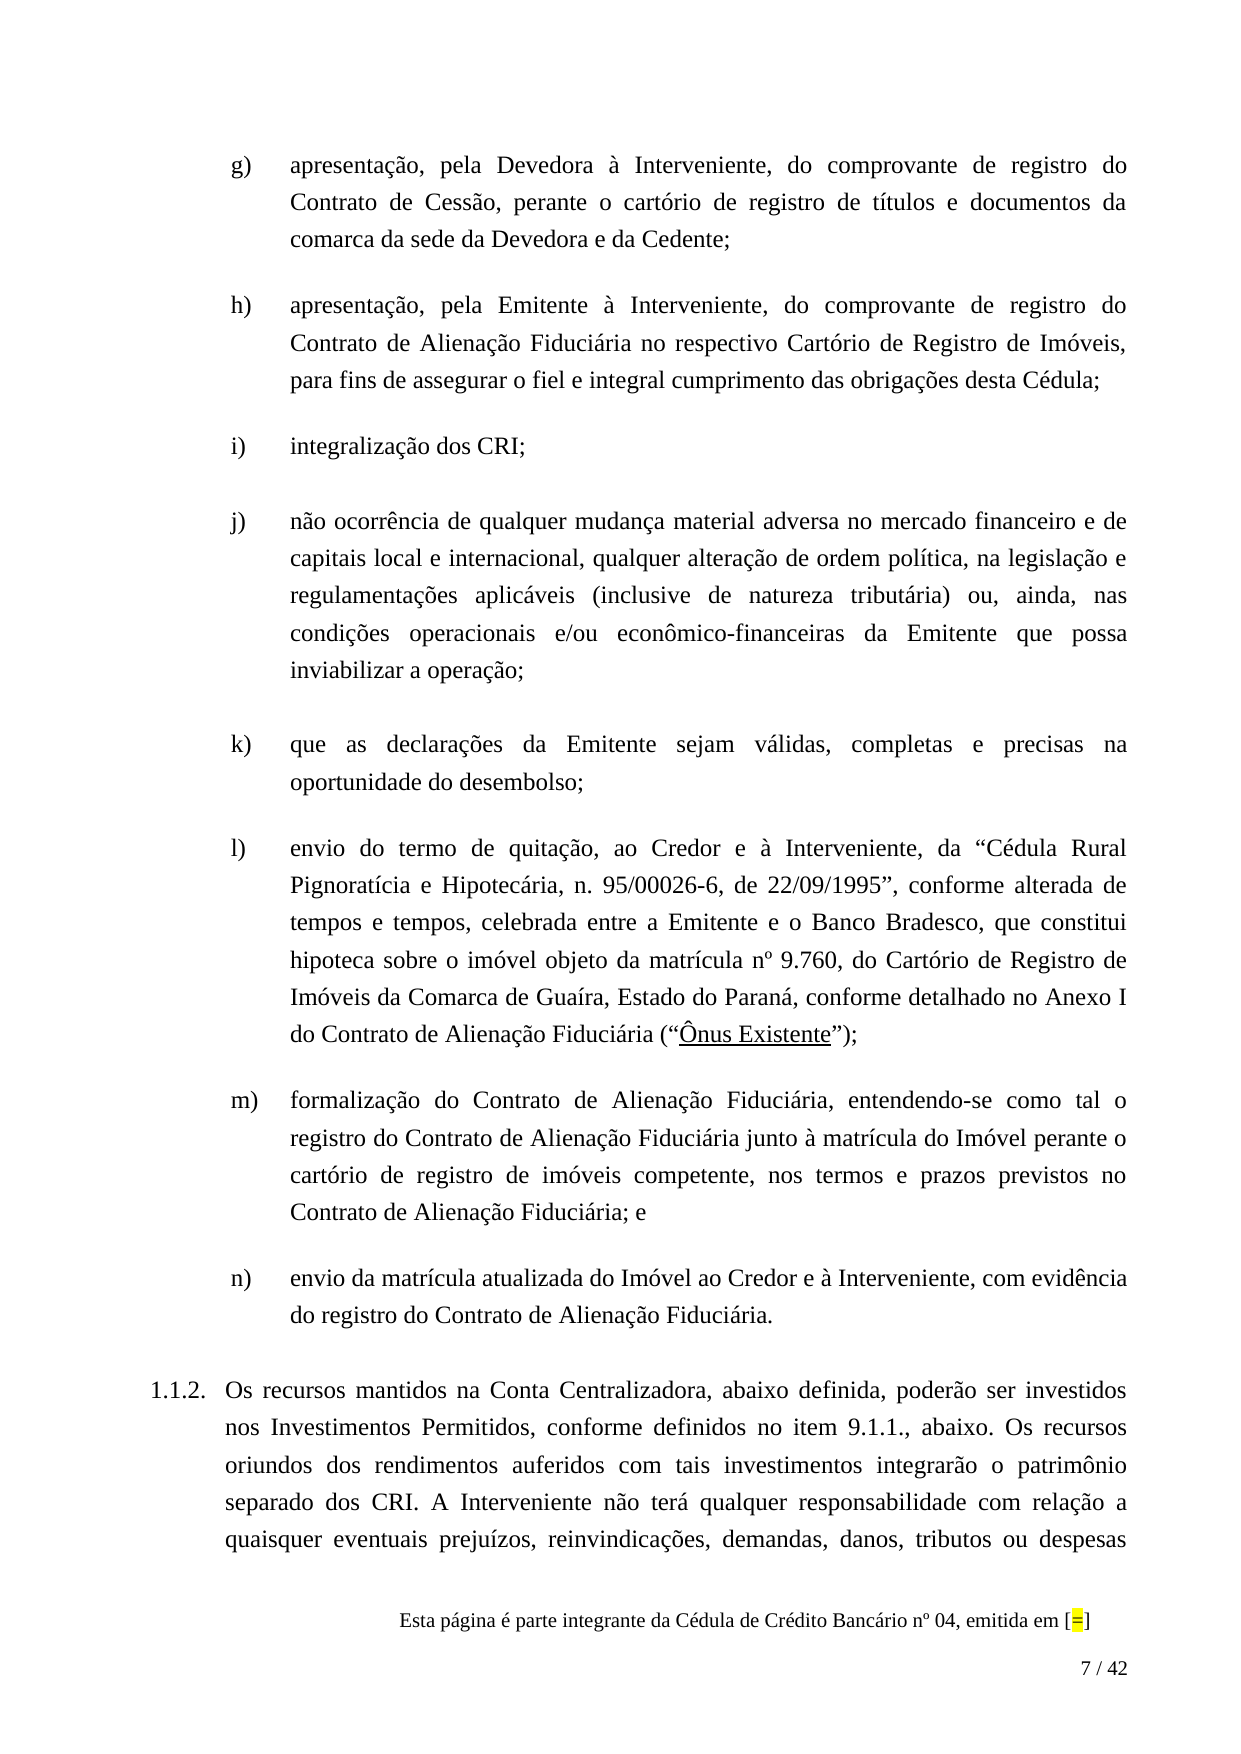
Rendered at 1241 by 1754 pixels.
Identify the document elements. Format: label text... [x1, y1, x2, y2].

list formalização do Contrato de Alienação Fiduciária, entendendo-se como tal o registro do Contrato de Alienação Fiduciária junto à matrícula do Imóvel perante o cartório de registro de imóveis competente, nos termos e prazos previstos no Contrato de Alienação Fiduciária; e [231, 1085, 1128, 1226]
list apresentação, pela Devedora à Interveniente, do comprovante de registro do Contrato de Cessão, perante o cartório de registro de títulos e documentos da comarca da sede da Devedora e da Cedente; [231, 150, 1128, 253]
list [150, 1375, 1128, 1553]
list que as declarações da Emitente sejam válidas, completas e precisas na oportunidade do desembolso; [231, 729, 1128, 796]
list envio da matrícula atualizada do Imóvel ao Credor e à Interveniente, com evidência do registro do Contrato de Alienação Fiduciária. [231, 1263, 1128, 1329]
list envio do termo de quitação, ao Credor e à Interveniente, da “Cédula Rural Pignoratícia e Hipotecária, n. 95/00026-6, de 22/09/1995”, conforme alterada de tempos e tempos, celebrada entre a Emitente e o Banco Bradesco, que constitui hipoteca sobre o imóvel objeto da matrícula nº 9.760, do Cartório de Registro de Imóveis da Comarca de Guaíra, Estado do Paraná, conforme detalhado no Anexo I do Contrato de Alienação Fiduciária (“Ônus Existente”); [231, 833, 1128, 1048]
list integralização dos CRI; [231, 431, 1128, 460]
list não ocorrência de qualquer mudança material adversa no mercado financeiro e de capitais local e internacional, qualquer alteração de ordem política, na legislação e regulamentações aplicáveis (inclusive de natureza tributária) ou, ainda, nas condições operacionais e/ou econômico-financeiras da Emitente que possa inviabilizar a operação; [231, 506, 1128, 684]
list apresentação, pela Emitente à Interveniente, do comprovante de registro do Contrato de Alienação Fiduciária no respectivo Cartório de Registro de Imóveis, para fins de assegurar o fiel e integral cumprimento das obrigações desta Cédula; [231, 291, 1128, 394]
